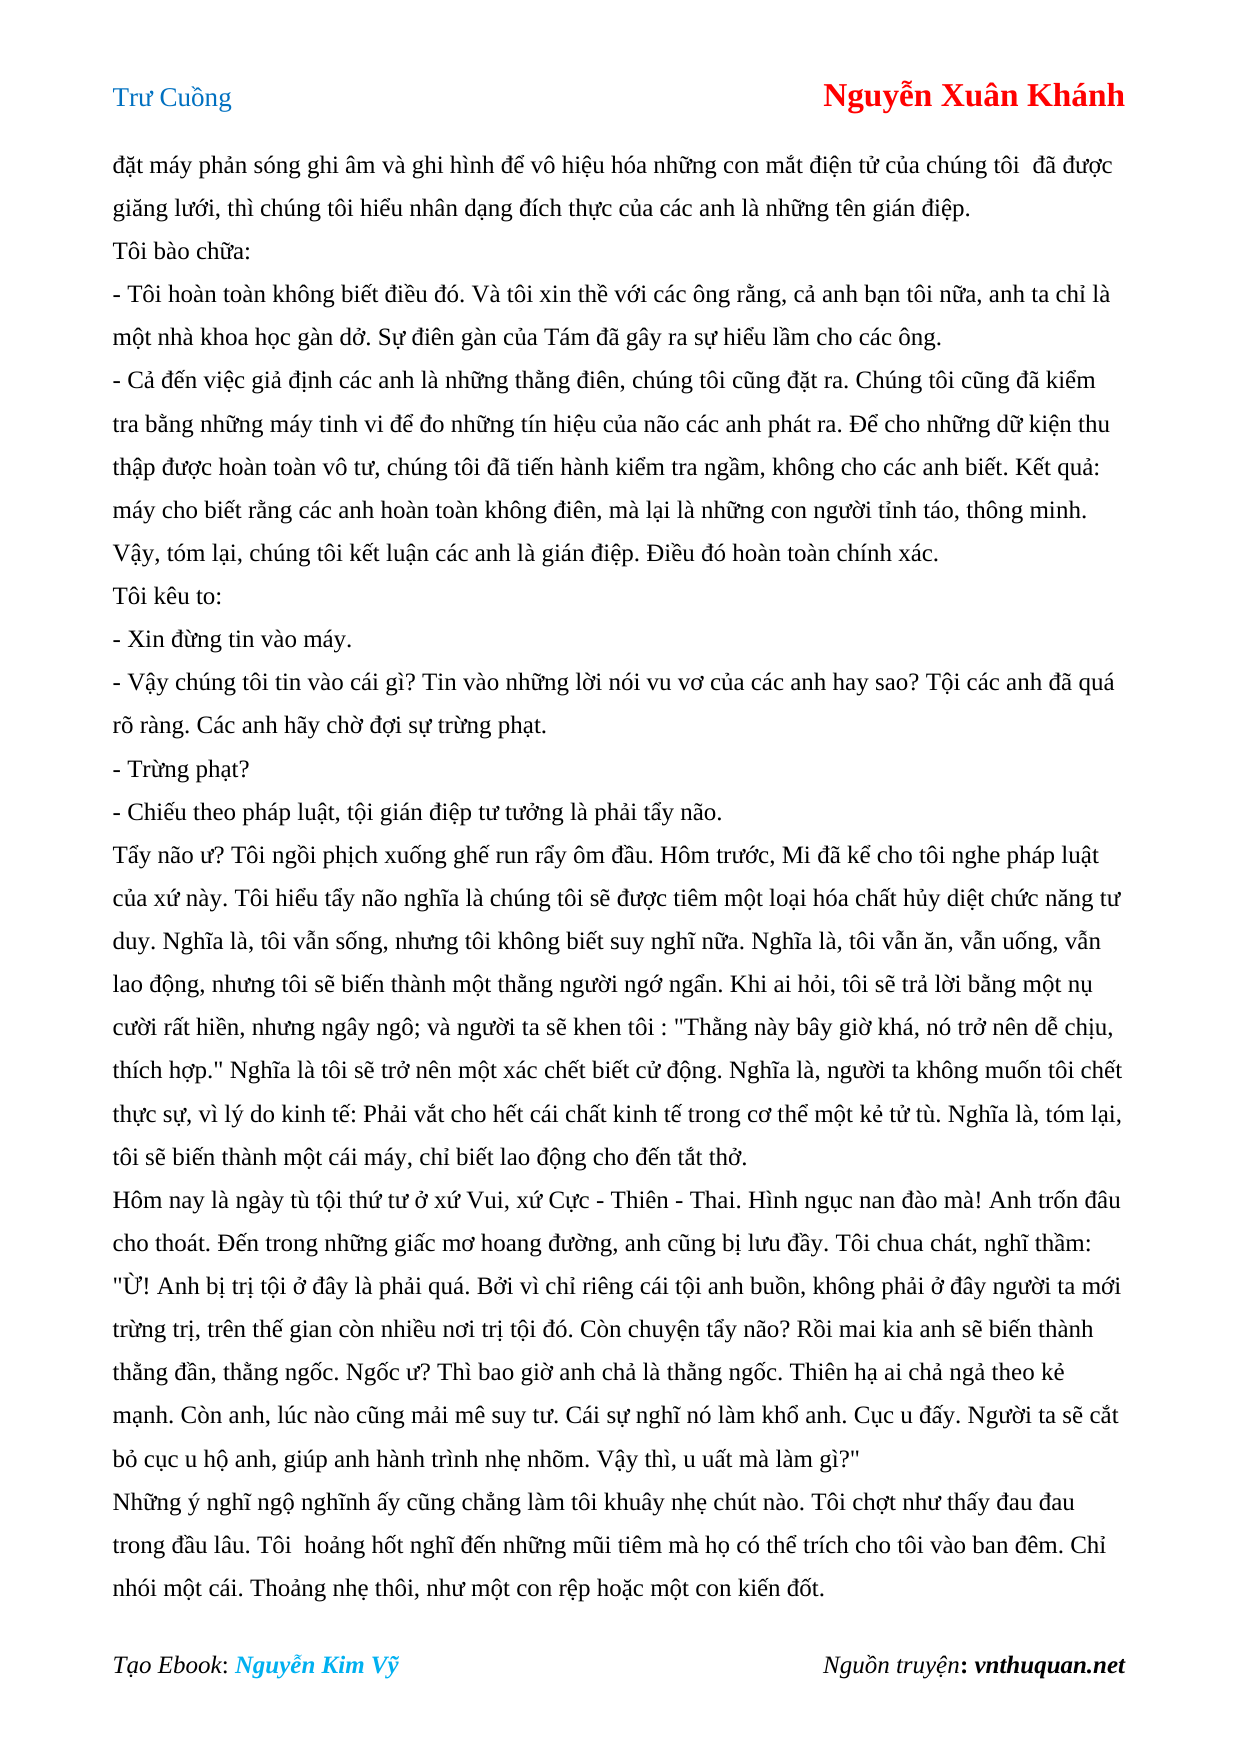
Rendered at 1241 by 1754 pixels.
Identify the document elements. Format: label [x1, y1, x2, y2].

text [112, 150, 1128, 1602]
